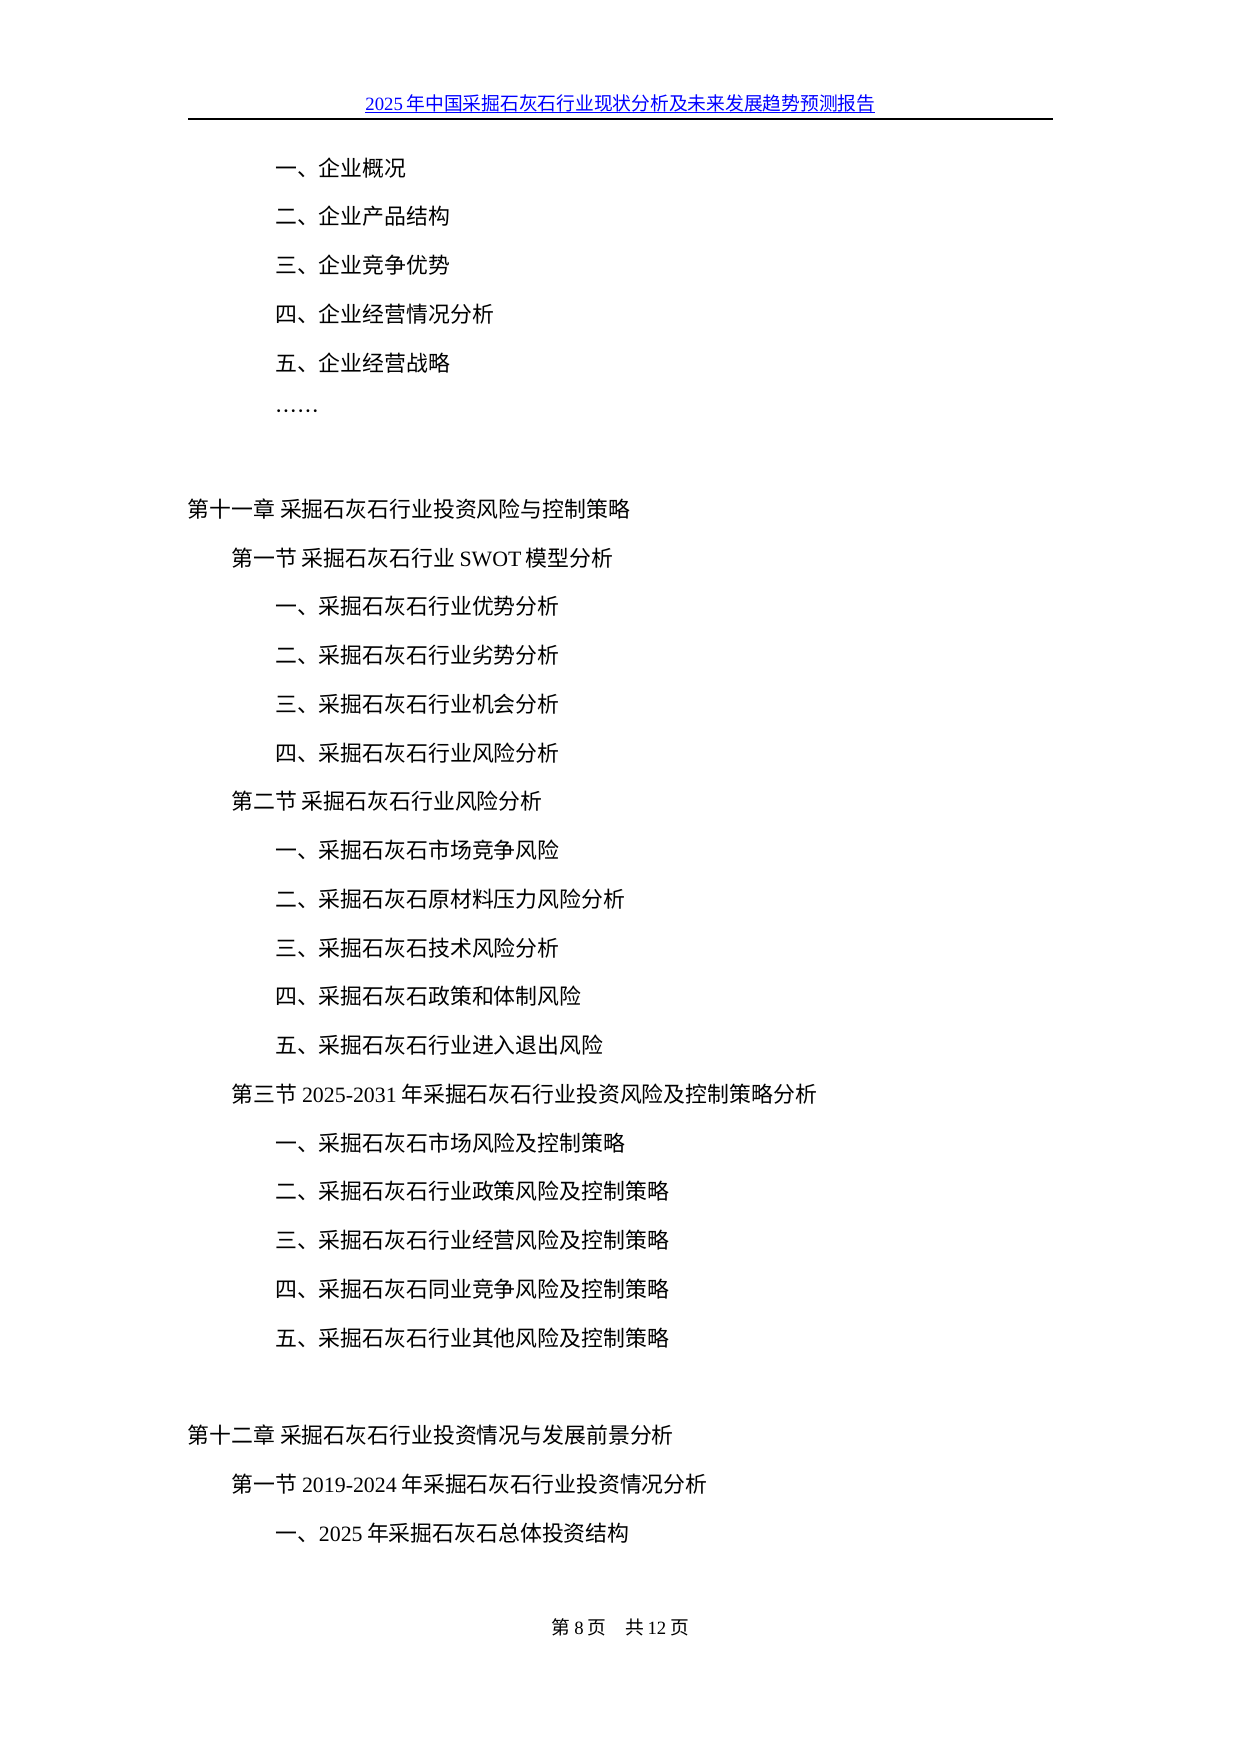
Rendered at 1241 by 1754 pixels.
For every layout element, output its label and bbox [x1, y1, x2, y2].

text [187, 150, 1053, 1548]
